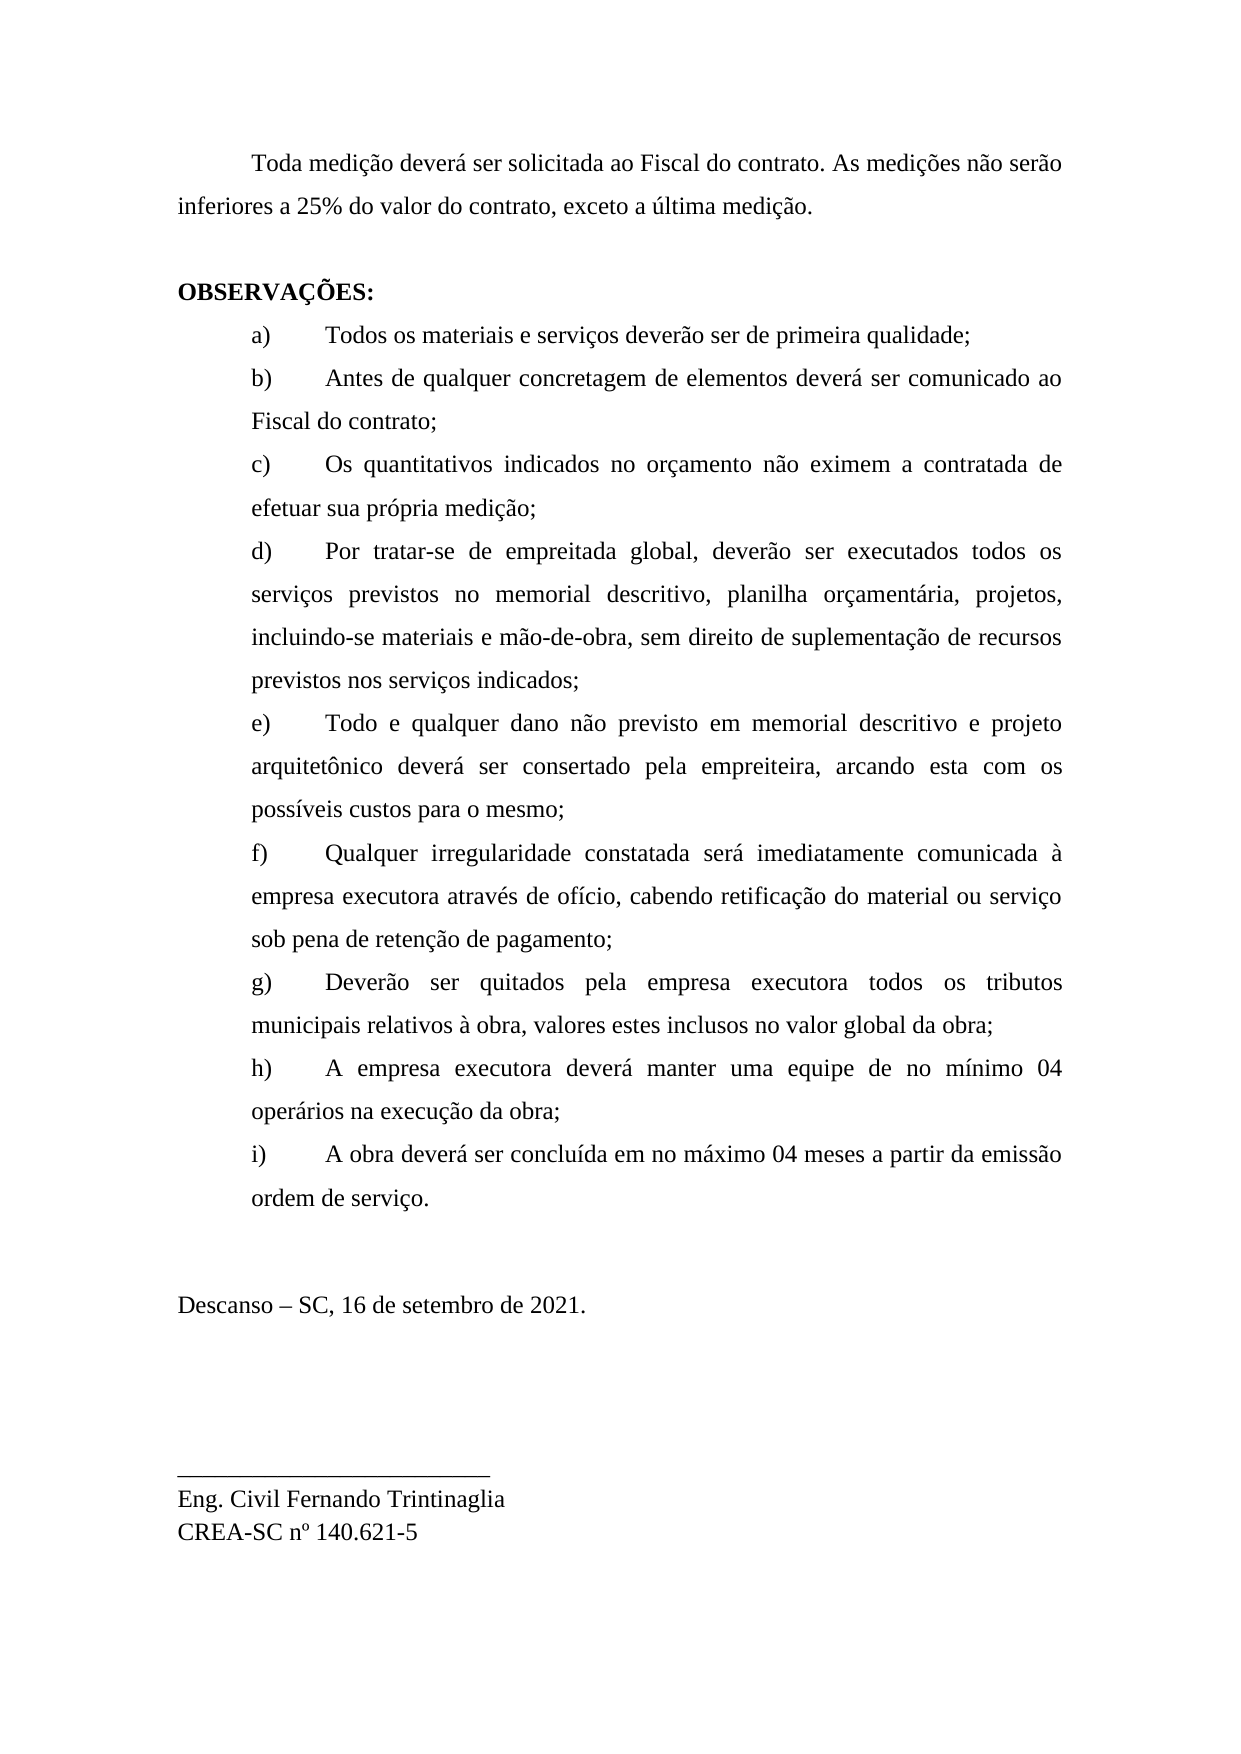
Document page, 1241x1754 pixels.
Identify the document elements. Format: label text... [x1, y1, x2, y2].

list Todos os materiais e serviços deverão ser de primeira qualidade; [251, 320, 1063, 349]
list Os quantitativos indicados no orçamento não eximem a contratada de efetuar sua própria medição; [251, 449, 1063, 521]
list A obra deverá ser concluída em no máximo 04 meses a partir da emissão ordem de serviço. [251, 1139, 1063, 1211]
list Antes de qualquer concretagem de elementos deverá ser comunicado ao Fiscal do contrato; [251, 363, 1063, 435]
text CREA-SC nº 140.621-5 [177, 1517, 1063, 1546]
list Todo e qualquer dano não previsto em memorial descritivo e projeto arquitetônico deverá ser consertado pela empreiteira, arcando esta com os possíveis custos para o mesmo; [251, 708, 1063, 823]
text OBSERVAÇÕES: [177, 277, 1063, 306]
text _________________________ [177, 1451, 1063, 1480]
list A empresa executora deverá manter uma equipe de no mínimo 04 operários na execução da obra; [251, 1053, 1063, 1125]
list Deverão ser quitados pela empresa executora todos os tributos municipais relativos à obra, valores estes inclusos no valor global da obra; [251, 967, 1063, 1039]
text Eng. Civil Fernando Trintinaglia [177, 1484, 1063, 1513]
text Descanso – SC, 16 de setembro de 2021. [177, 1290, 1063, 1318]
list Por tratar-se de empreitada global, deverão ser executados todos os serviços previstos no memorial descritivo, planilha orçamentária, projetos, incluindo-se materiais e mão-de-obra, sem direito de suplementação de recursos previstos nos serviços indicados; [251, 536, 1063, 694]
list Qualquer irregularidade constatada será imediatamente comunicada à empresa executora através de ofício, cabendo retificação do material ou serviço sob pena de retenção de pagamento; [251, 838, 1063, 953]
text Toda medição deverá ser solicitada ao Fiscal do contrato. As medições não serão inferiores a 25% do valor do contrato, exceto a última medição. [177, 148, 1063, 219]
